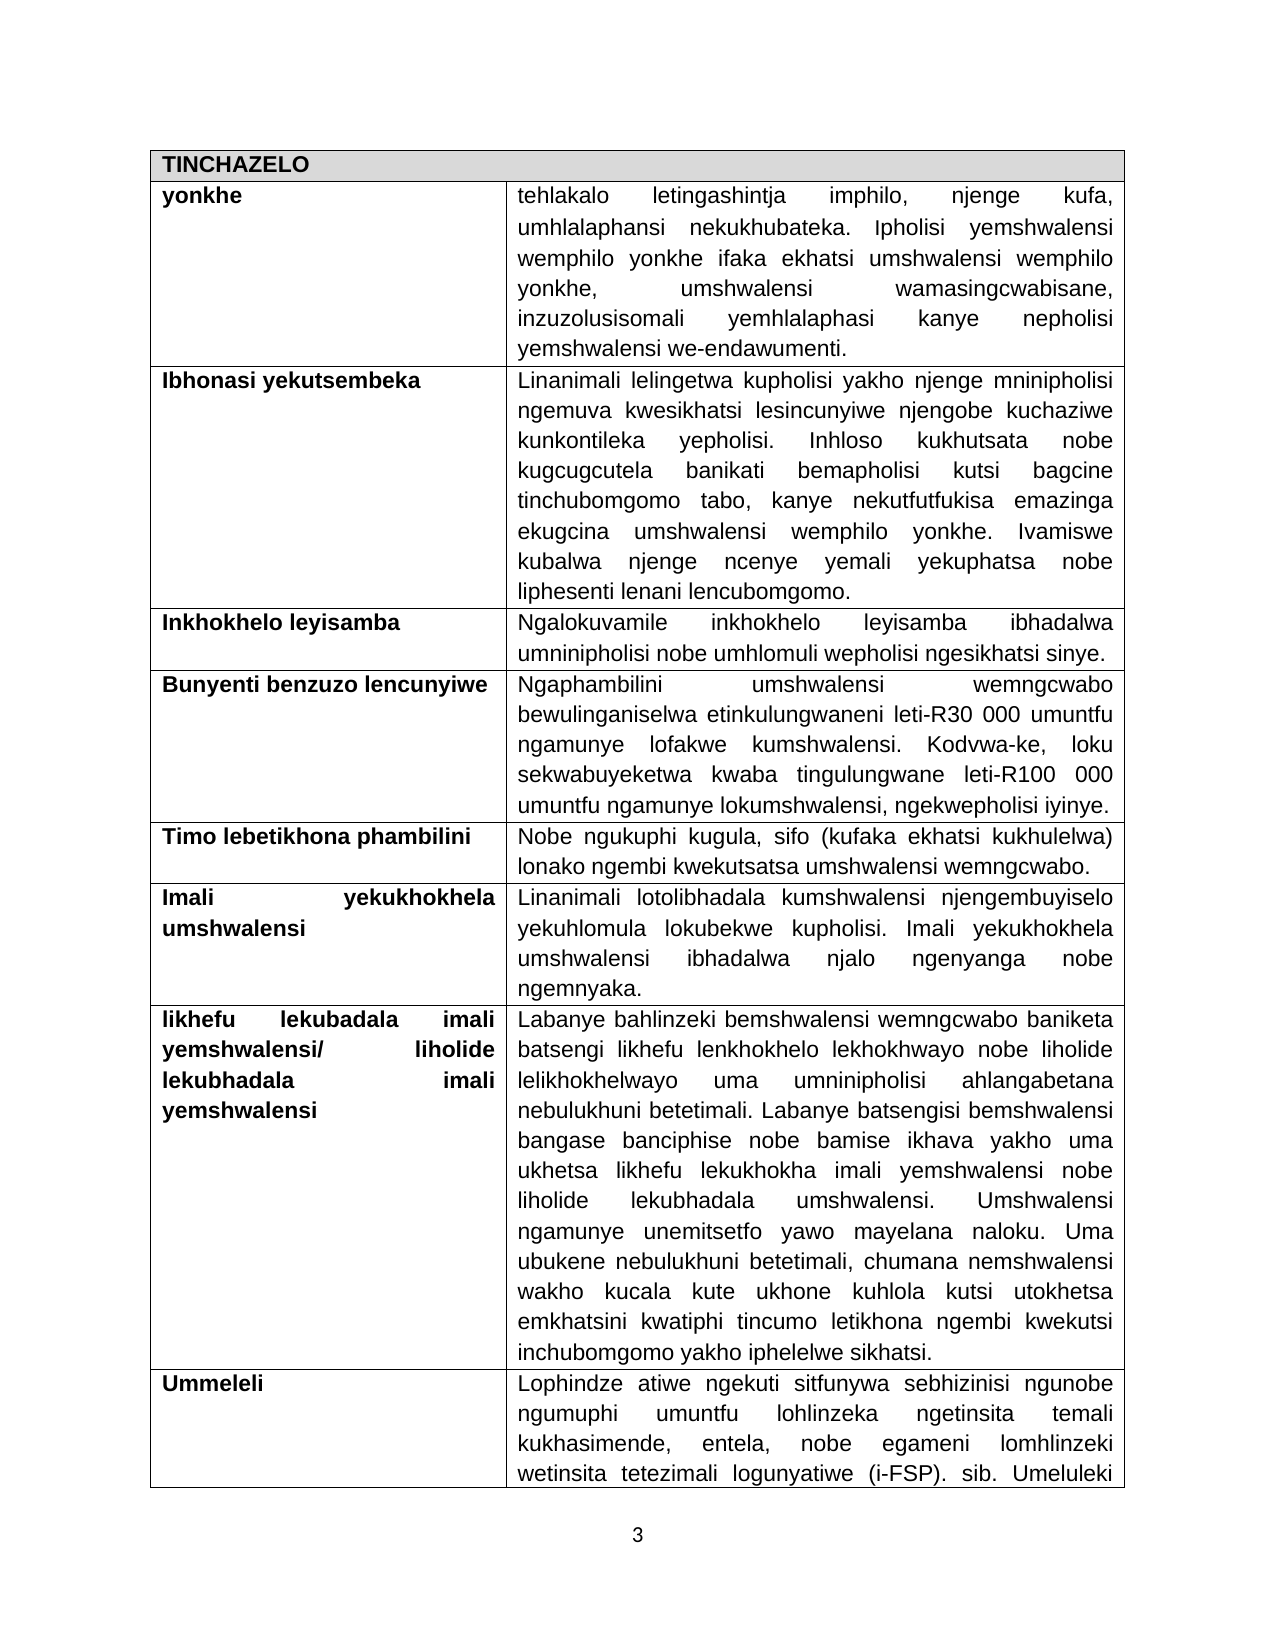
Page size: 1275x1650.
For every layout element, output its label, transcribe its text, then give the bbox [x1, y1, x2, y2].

table_cell Ngaphambilini umshwalensi wemngcwabo bewulinganiselwa etinkulungwaneni leti-R30 000 umuntfu ngamunye lofakwe kumshwalensi. Kodvwa-ke, loku sekwabuyeketwa kwaba tingulungwane leti-R100 000 umuntfu ngamunye lokumshwalensi, ngekwepholisi iyinye. [507, 671, 1124, 822]
table_cell Umshwalensi wemphilo yonkhe [151, 182, 506, 366]
table_cell Inkhokhelo leyisamba [151, 609, 506, 670]
table_cell Nobe ngukuphi kugula, sifo (kufaka ekhatsi kukhulelwa) lonako ngembi kwekutsatsa umshwalensi wemngcwabo. [507, 823, 1124, 883]
table_cell Linanimali lotolibhadala kumshwalensi njengembuyiselo yekuhlomula lokubekwe kupholisi. Imali yekukhokhela umshwalensi ibhadalwa njalo ngenyanga nobe ngemnyaka. [507, 884, 1124, 1005]
table_cell Timo lebetikhona phambilini [151, 823, 506, 883]
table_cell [507, 182, 1124, 366]
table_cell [507, 1370, 1124, 1487]
table_cell Labanye bahlinzeki bemshwalensi wemngcwabo baniketa batsengi likhefu lenkhokhelo lekhokhwayo nobe liholide lelikhokhelwayo uma umninipholisi ahlangabetana nebulukhuni betetimali. Labanye batsengisi bemshwalensi bangase banciphise nobe bamise ikhava yakho uma ukhetsa likhefu lekukhokha imali yemshwalensi nobe liholide lekubhadala umshwalensi. Umshwalensi ngamunye unemitsetfo yawo mayelana naloku. Uma ubukene nebulukhuni betetimali, chumana nemshwalensi wakho kucala kute ukhone kuhlola kutsi utokhetsa emkhatsini kwatiphi tincumo letikhona ngembi kwekutsi inchubomgomo yakho iphelelwe sikhatsi. [507, 1006, 1124, 1369]
table_cell Ibhonasi yekutsembeka [151, 367, 506, 608]
table_cell Imali yekukhokhela umshwalensi [151, 884, 506, 1005]
table_cell Linanimali lelingetwa kupholisi yakho njenge mninipholisi ngemuva kwesikhatsi lesincunyiwe njengobe kuchaziwe kunkontileka yepholisi. Inhloso kukhutsata nobe kugcugcutela banikati bemapholisi kutsi bagcine tinchubomgomo tabo, kanye nekutfutfukisa emazinga ekugcina umshwalensi wemphilo yonkhe. Ivamiswe kubalwa njenge ncenye yemali yekuphatsa nobe liphesenti lenani lencubomgomo. [507, 367, 1124, 608]
table_cell Ngalokuvamile inkhokhelo leyisamba ibhadalwa umninipholisi nobe umhlomuli wepholisi ngesikhatsi sinye. [507, 609, 1124, 670]
table_cell likhefu lekubadala imali yemshwalensi/ liholide lekubhadala imali yemshwalensi [151, 1006, 506, 1369]
table_cell Bunyenti benzuzo lencunyiwe [151, 671, 506, 822]
table_cell Ummeleli [151, 1370, 506, 1487]
table_header TINCHAZELO [151, 151, 1124, 181]
